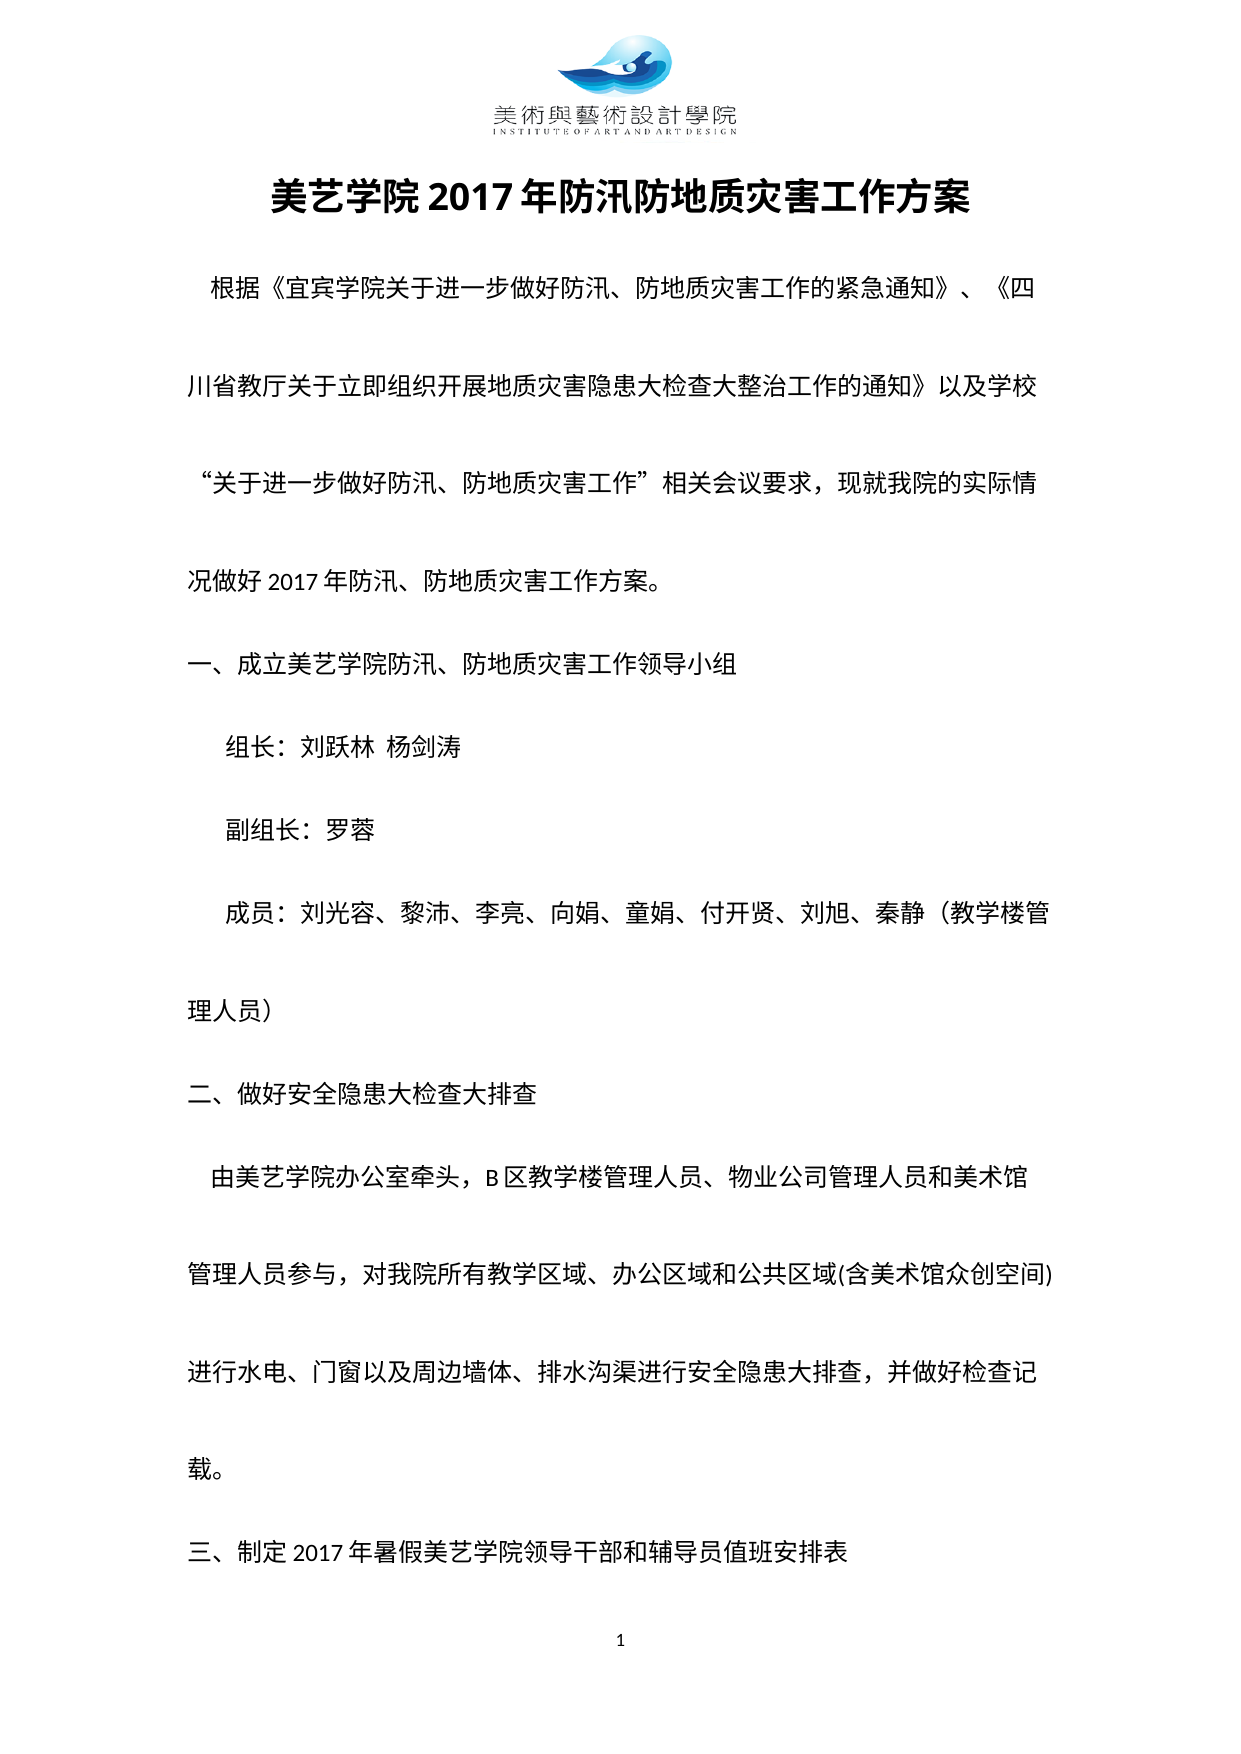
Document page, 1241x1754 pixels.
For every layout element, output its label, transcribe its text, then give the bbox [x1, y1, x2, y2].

text 二、做好安全隐患大检查大排查 [187, 1060, 1053, 1125]
text 副组长：罗蓉 [187, 796, 1053, 861]
text 组长：刘跃林 杨剑涛 [187, 713, 1053, 778]
text 一、成立美艺学院防汛、防地质灾害工作领导小组 [187, 630, 1053, 695]
text 三、制定2017年暑假美艺学院领导干部和辅导员值班安排表 [187, 1518, 1053, 1583]
text 成员：刘光容、黎沛、李亮、向娟、童娟、付开贤、刘旭、秦静（教学楼管理人员） [187, 879, 1053, 1042]
text 根据《宜宾学院关于进一步做好防汛、防地质灾害工作的紧急通知》、《四川省教厅关于立即组织开展地质灾害隐患大检查大整治工作的通知》以及学校“关于进一步做好防汛、防地质灾害工作”相关会议要求，现就我院的实际情况做好2017年防汛、防地质灾害工作方案。 [187, 254, 1053, 612]
picture [464, 30, 766, 143]
text 美艺学院2017年防汛防地质灾害工作方案 [187, 162, 1053, 227]
text 由美艺学院办公室牵头，B区教学楼管理人员、物业公司管理人员和美术馆管理人员参与，对我院所有教学区域、办公区域和公共区域(含美术馆众创空间)进行水电、门窗以及周边墙体、排水沟渠进行安全隐患大排查，并做好检查记载。 [187, 1143, 1053, 1500]
